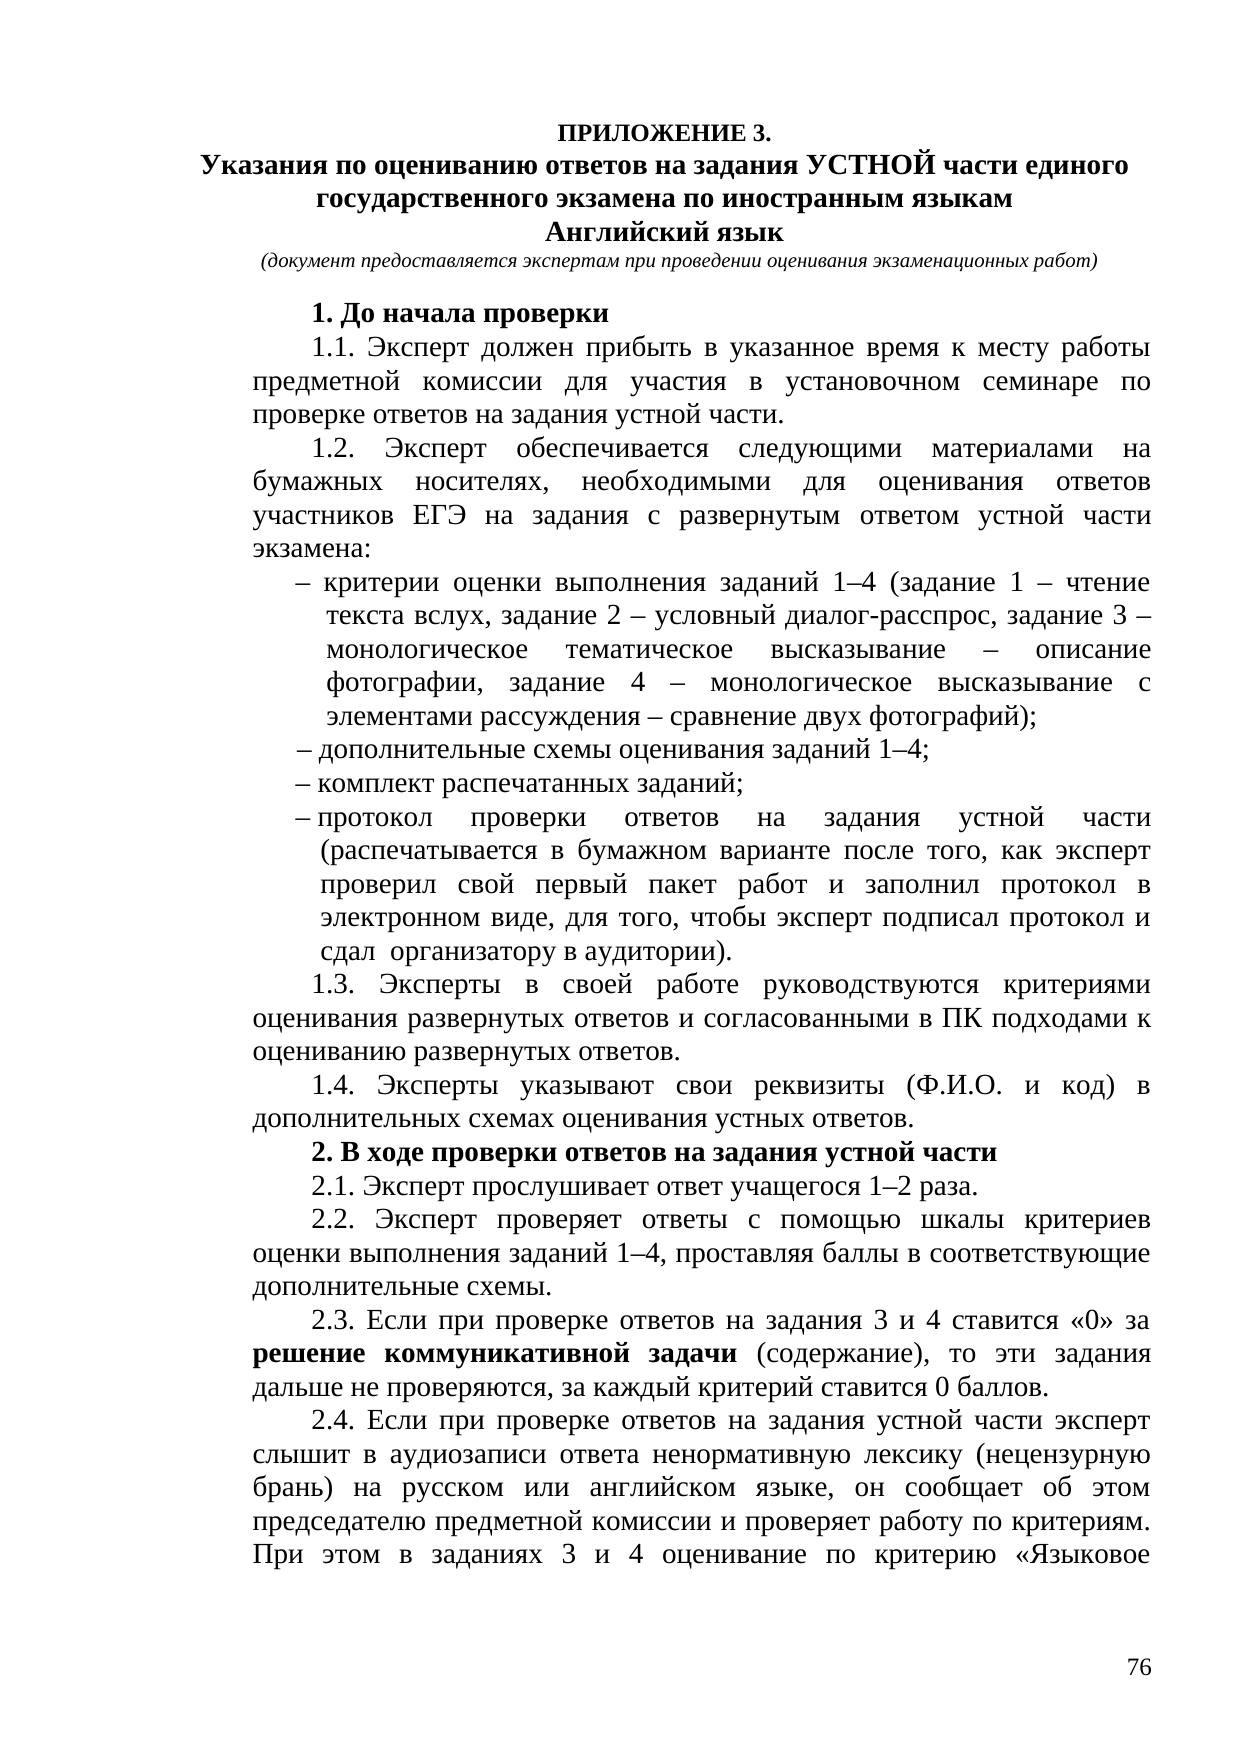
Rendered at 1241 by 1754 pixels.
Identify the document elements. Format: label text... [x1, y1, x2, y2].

text – комплект распечатанных заданий; [295, 765, 1152, 799]
text – дополнительные схемы оценивания заданий 1–4; [297, 732, 1152, 765]
text 2.1. Эксперт прослушивает ответ учащегося 1–2 раза. [252, 1168, 1152, 1201]
text 1. До начала проверки [252, 296, 1152, 329]
text – критерии оценки выполнения заданий 1–4 (задание 1 – чтение текста вслух, задание 2 – условный диалог-расспрос, задание 3 –монологическое тематическое высказывание – описание фотографии, задание 4 – монологическое высказывание с элементами рассуждения – сравнение двух фотографий); [295, 564, 1152, 732]
text 1.3. Эксперты в своей работе руководствуются критериями оценивания развернутых ответов и согласованными в ПК подходами к оцениванию развернутых ответов. [252, 966, 1152, 1067]
text 1.4. Эксперты указывают свои реквизиты (Ф.И.О. и код) в дополнительных схемах оценивания устных ответов. [252, 1067, 1152, 1134]
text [252, 1402, 1152, 1570]
text – протокол проверки ответов на задания устной части (распечатывается в бумажном варианте после того, как эксперт проверил свой первый пакет работ и заполнил протокол в электронном виде, для того, чтобы эксперт подписал протокол и сдал организатору в аудитории). [295, 799, 1152, 966]
text 2.2. Эксперт проверяет ответы с помощью шкалы критериев оценки выполнения заданий 1–4, проставляя баллы в соответствующие дополнительные схемы. [252, 1201, 1152, 1302]
text 1.2. Эксперт обеспечивается следующими материалами на бумажных носителях, необходимыми для оценивания ответов участников ЕГЭ на задания с развернутым ответом устной части экзамена: [252, 430, 1152, 564]
text 2. В ходе проверки ответов на задания устной части [252, 1134, 1152, 1168]
text (документ предоставляется экспертам при проведении оценивания экзаменационных работ) [207, 247, 1152, 272]
text ПРИЛОЖЕНИЕ 3. Указания по оцениванию ответов на задания УСТНОЙ части единого государственного экзамена по иностранным языкам Английский язык [177, 118, 1152, 247]
text 1.1. Эксперт должен прибыть в указанное время к месту работы предметной комиссии для участия в установочном семинаре по проверке ответов на задания устной части. [252, 329, 1152, 430]
text 2.3. Если при проверке ответов на задания 3 и 4 ставится «0» за решение коммуникативной задачи (содержание), то эти задания дальше не проверяются, за каждый критерий ставится 0 баллов. [252, 1302, 1152, 1402]
